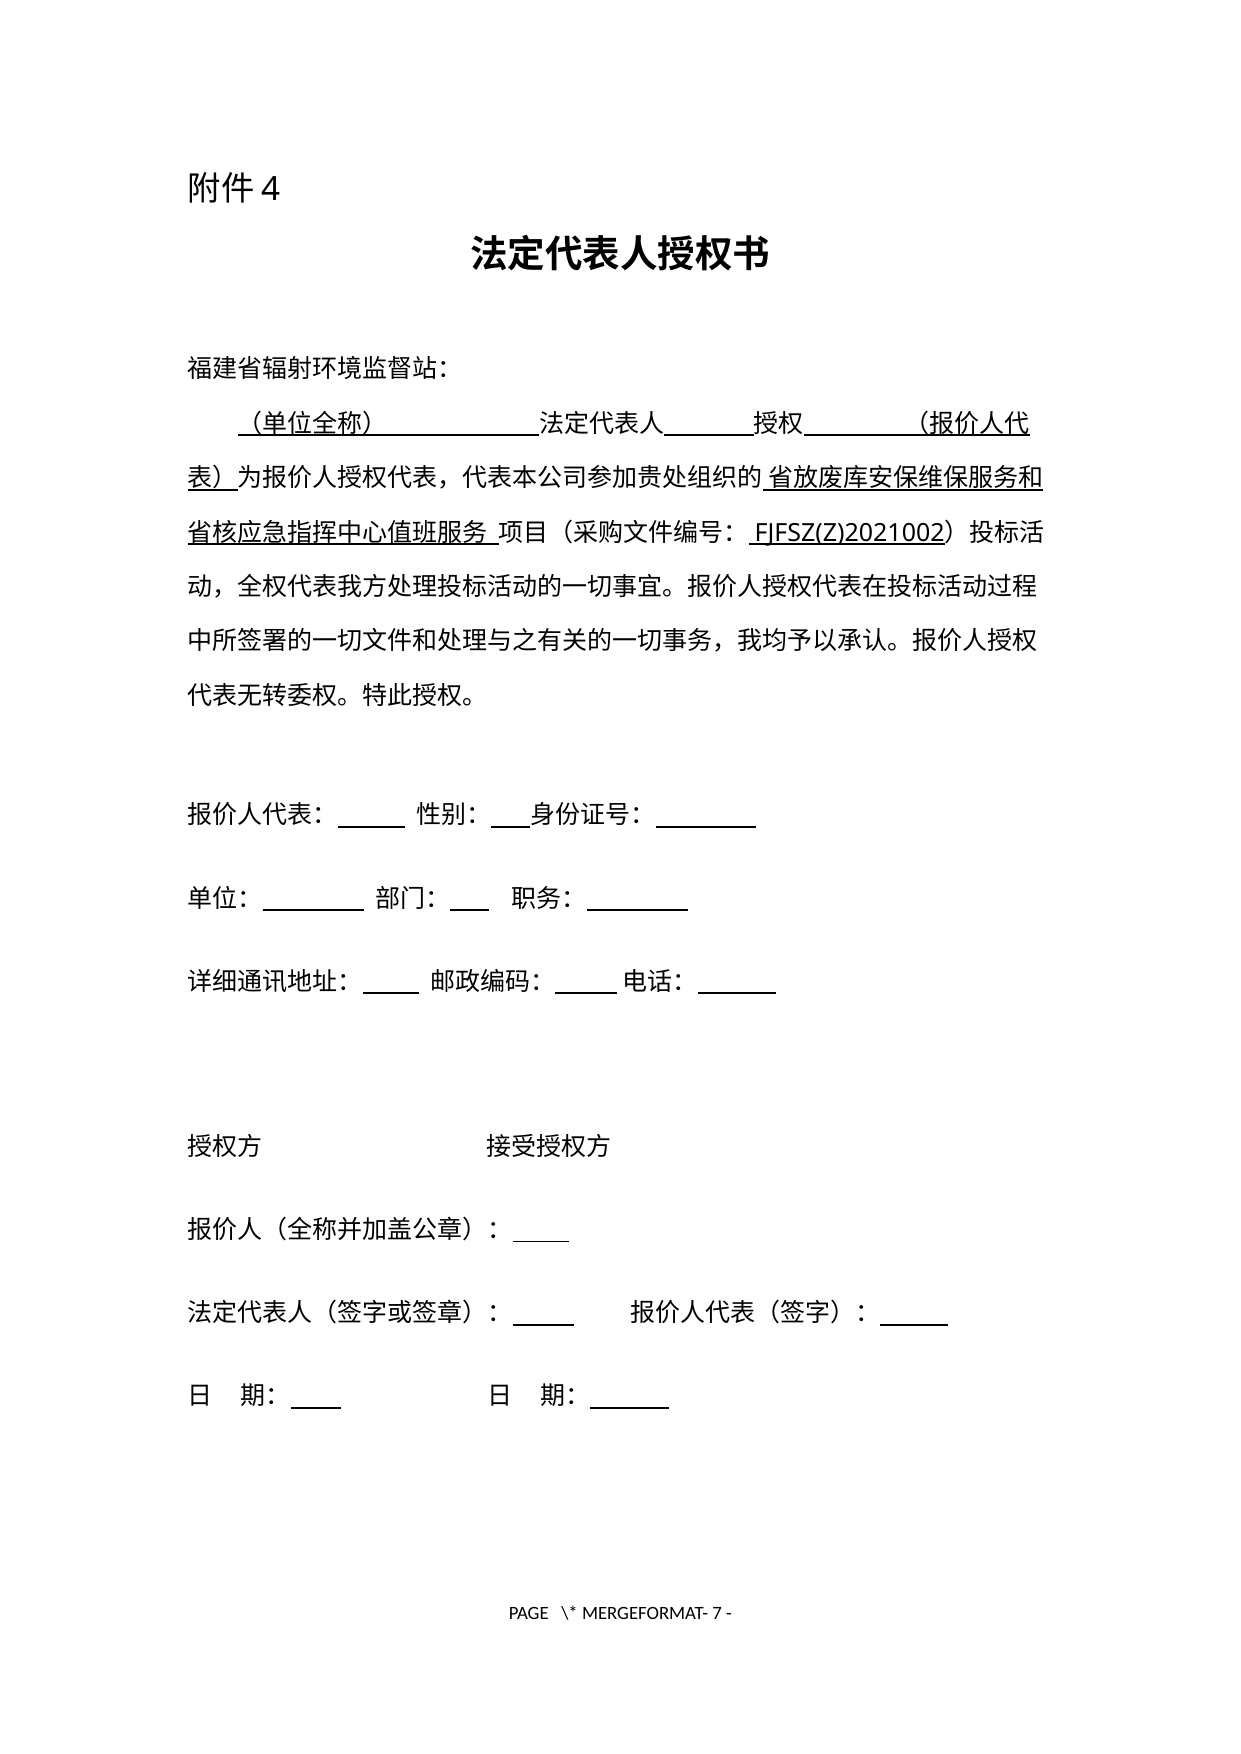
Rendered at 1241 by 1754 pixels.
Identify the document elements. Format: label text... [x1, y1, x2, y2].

text 报价人代表： 性别： 身份证号： [187, 781, 1053, 846]
text 法定代表人（签字或签章）： 报价人代表（签字）： [187, 1278, 1053, 1343]
text 法定代表人授权书 [187, 219, 1053, 284]
text 报价人（全称并加盖公章）： [187, 1195, 1053, 1260]
text 福建省辐射环境监督站： [187, 349, 1053, 385]
text （单位全称） 法定代表人 授权 （报价人代表）为报价人授权代表，代表本公司参加贵处组织的 省放废库安保维保服务和省核应急指挥中心值班服务 项目（采购文件编号： FJFSZ(Z)2021002）投标活动，全权代表我方处理投标活动的一切事宜。报价人授权代表在投标活动过程中所签署的一切文件和处理与之有关的一切事务，我均予以承认。报价人授权代表无转委权。特此授权。 [187, 403, 1053, 711]
text 日 期： 日 期： [187, 1361, 1053, 1426]
text 授权方 接受授权方 [187, 1112, 1053, 1177]
text 附件4 [187, 154, 1053, 219]
text 详细通讯地址： 邮政编码： 电话： [187, 947, 1053, 1012]
text 单位： 部门： 职务： [187, 864, 1053, 929]
